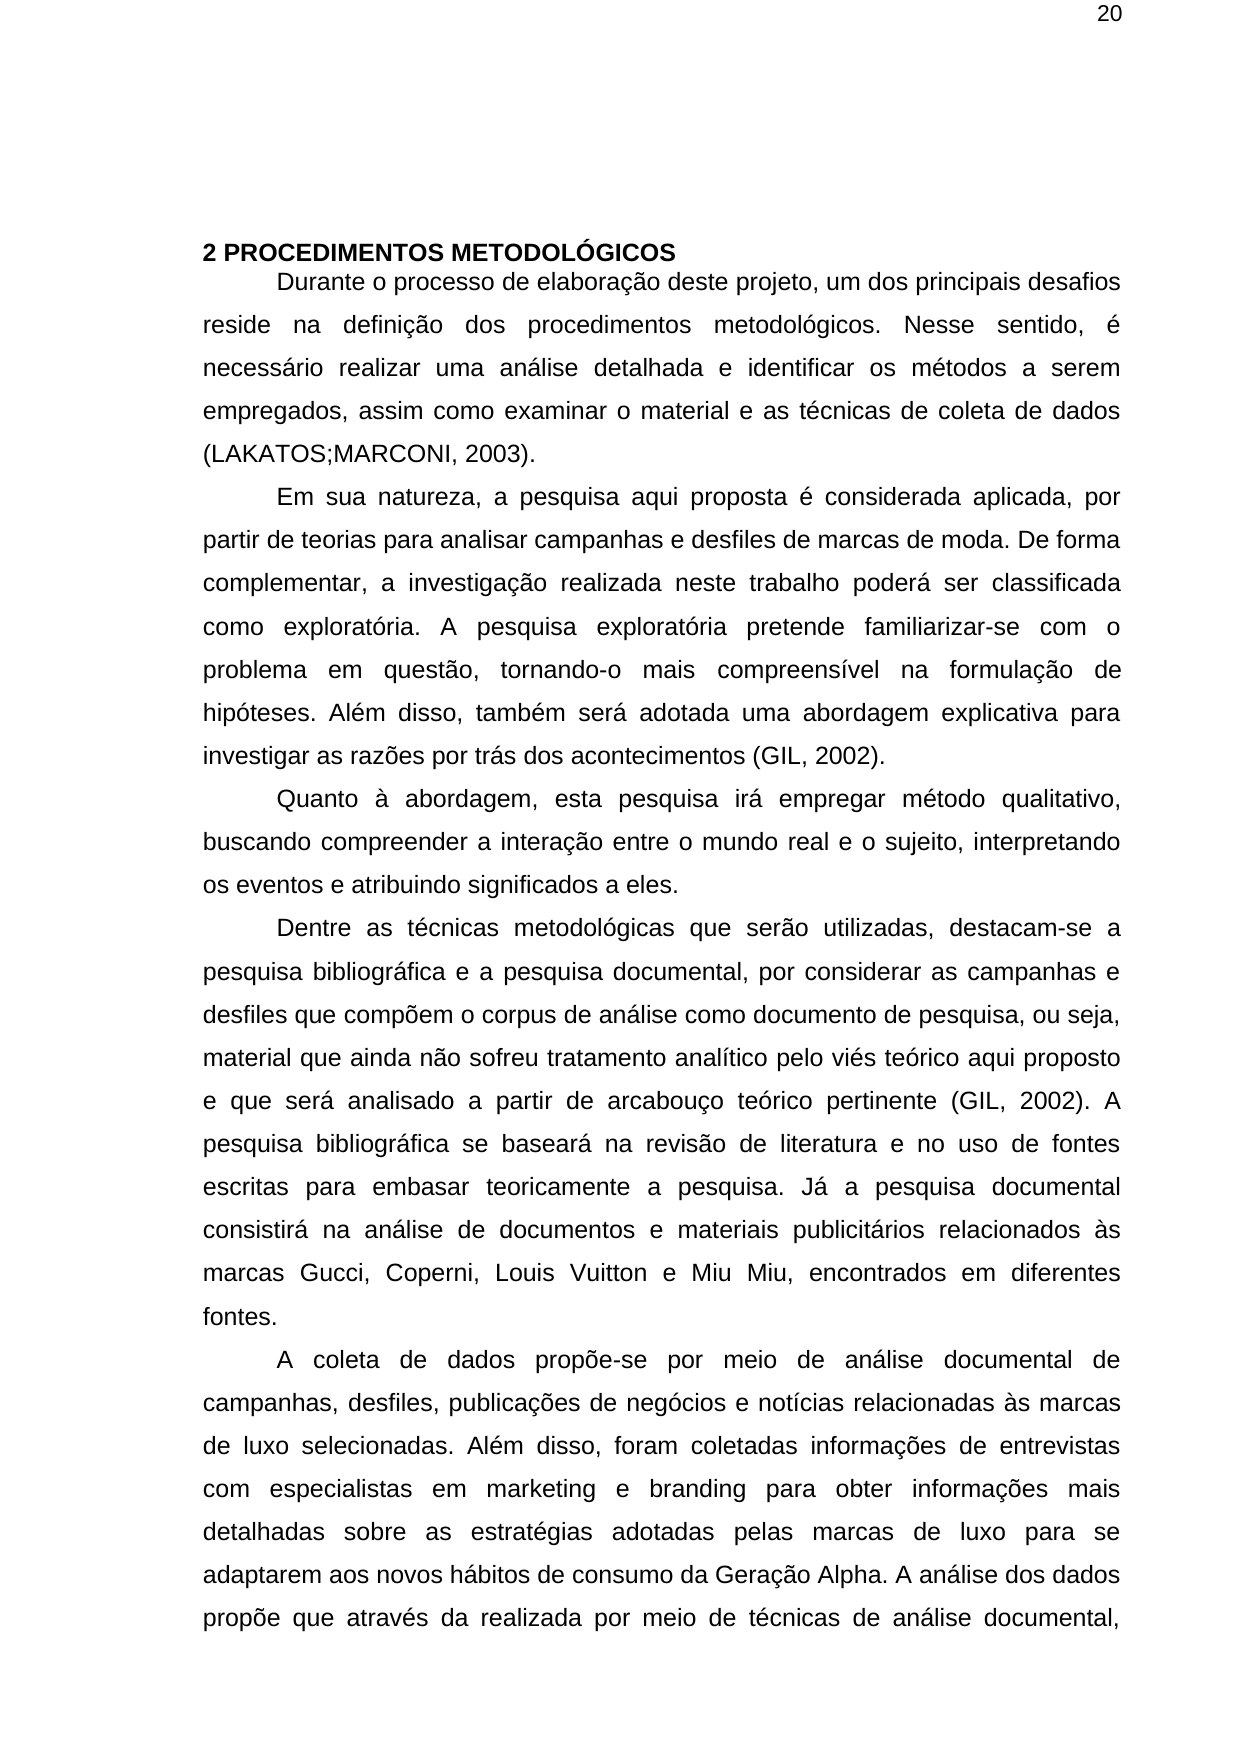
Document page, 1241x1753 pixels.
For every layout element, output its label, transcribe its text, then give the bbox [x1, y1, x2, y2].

text Quanto à abordagem, esta pesquisa irá empregar método qualitativo, buscando compreender a interação entre o mundo real e o sujeito, interpretando os eventos e atribuindo significados a eles. [203, 784, 1122, 899]
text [203, 1345, 1122, 1632]
text Em sua natureza, a pesquisa aqui proposta é considerada aplicada, por partir de teorias para analisar campanhas e desfiles de marcas de moda. De forma complementar, a investigação realizada neste trabalho poderá ser classificada como exploratória. A pesquisa exploratória pretende familiarizar-se com o problema em questão, tornando-o mais compreensível na formulação de hipóteses. Além disso, também será adotada uma abordagem explicativa para investigar as razões por trás dos acontecimentos (GIL, 2002). [203, 482, 1122, 770]
subtitle 2 PROCEDIMENTOS METODOLÓGICOS [202, 238, 1122, 267]
text Durante o processo de elaboração deste projeto, um dos principais desafios reside na definição dos procedimentos metodológicos. Nesse sentido, é necessário realizar uma análise detalhada e identificar os métodos a serem empregados, assim como examinar o material e as técnicas de coleta de dados (LAKATOS;MARCONI, 2003). [203, 267, 1122, 468]
text Dentre as técnicas metodológicas que serão utilizadas, destacam-se a pesquisa bibliográfica e a pesquisa documental, por considerar as campanhas e desfiles que compõem o corpus de análise como documento de pesquisa, ou seja, material que ainda não sofreu tratamento analítico pelo viés teórico aqui proposto e que será analisado a partir de arcabouço teórico pertinente (GIL, 2002). A pesquisa bibliográfica se baseará na revisão de literatura e no uso de fontes escritas para embasar teoricamente a pesquisa. Já a pesquisa documental consistirá na análise de documentos e materiais publicitários relacionados às marcas Gucci, Coperni, Louis Vuitton e Miu Miu, encontrados em diferentes fontes. [203, 913, 1122, 1330]
